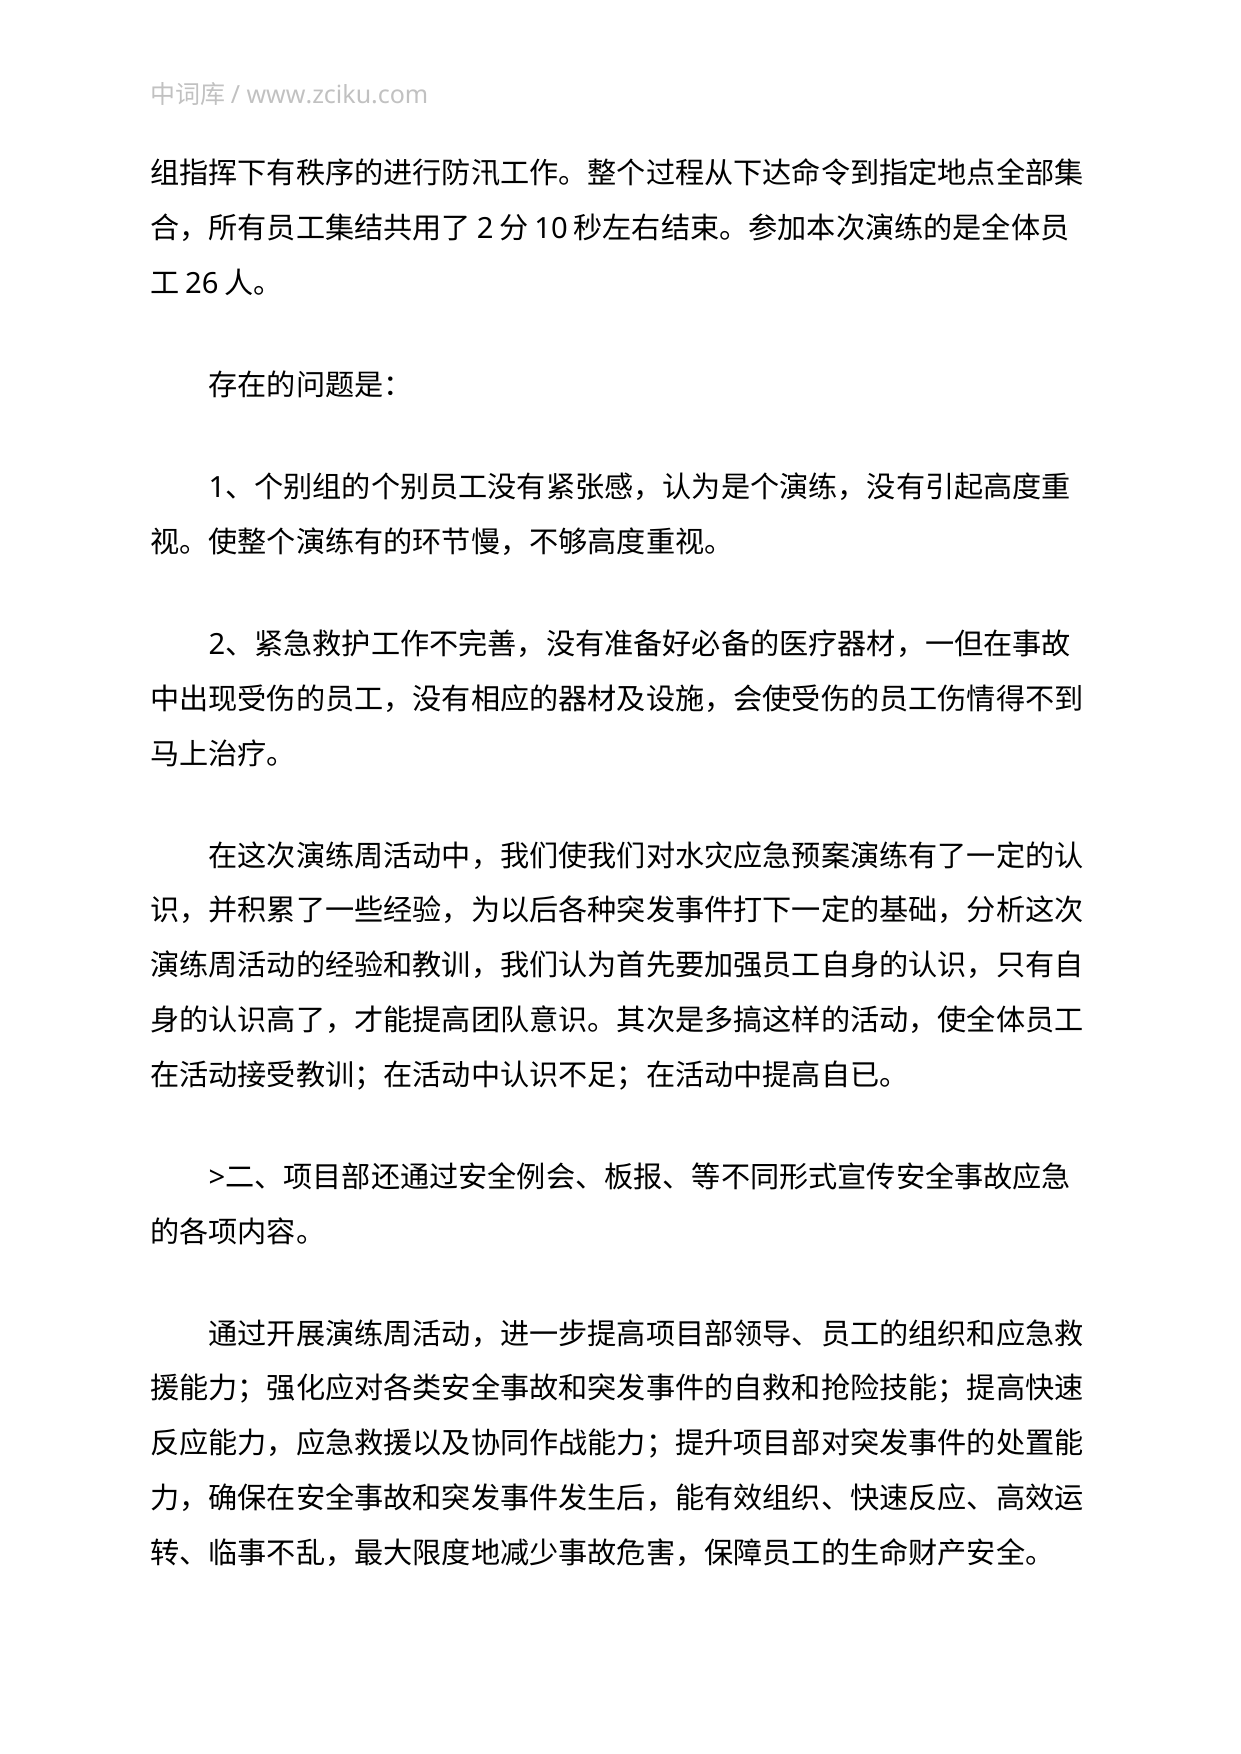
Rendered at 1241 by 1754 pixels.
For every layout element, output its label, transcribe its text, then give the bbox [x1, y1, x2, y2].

text 在这次演练周活动中，我们使我们对水灾应急预案演练有了一定的认识，并积累了一些经验，为以后各种突发事件打下一定的基础，分析这次演练周活动的经验和教训，我们认为首先要加强员工自身的认识，只有自身的认识高了，才能提高团队意识。其次是多搞这样的活动，使全体员工在活动接受教训；在活动中认识不足；在活动中提高自已。 [150, 832, 1090, 1094]
text 存在的问题是： [150, 362, 1090, 404]
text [150, 150, 1090, 302]
text 通过开展演练周活动，进一步提高项目部领导、员工的组织和应急救援能力；强化应对各类安全事故和突发事件的自救和抢险技能；提高快速反应能力，应急救援以及协同作战能力；提升项目部对突发事件的处置能力，确保在安全事故和突发事件发生后，能有效组织、快速反应、高效运转、临事不乱，最大限度地减少事故危害，保障员工的生命财产安全。 [150, 1310, 1090, 1572]
text 2、紧急救护工作不完善，没有准备好必备的医疗器材，一但在事故中出现受伤的员工，没有相应的器材及设施，会使受伤的员工伤情得不到马上治疗。 [150, 620, 1090, 773]
text >二、项目部还通过安全例会、板报、等不同形式宣传安全事故应急的各项内容。 [150, 1153, 1090, 1251]
text 1、个别组的个别员工没有紧张感，认为是个演练，没有引起高度重视。使整个演练有的环节慢，不够高度重视。 [150, 464, 1090, 561]
